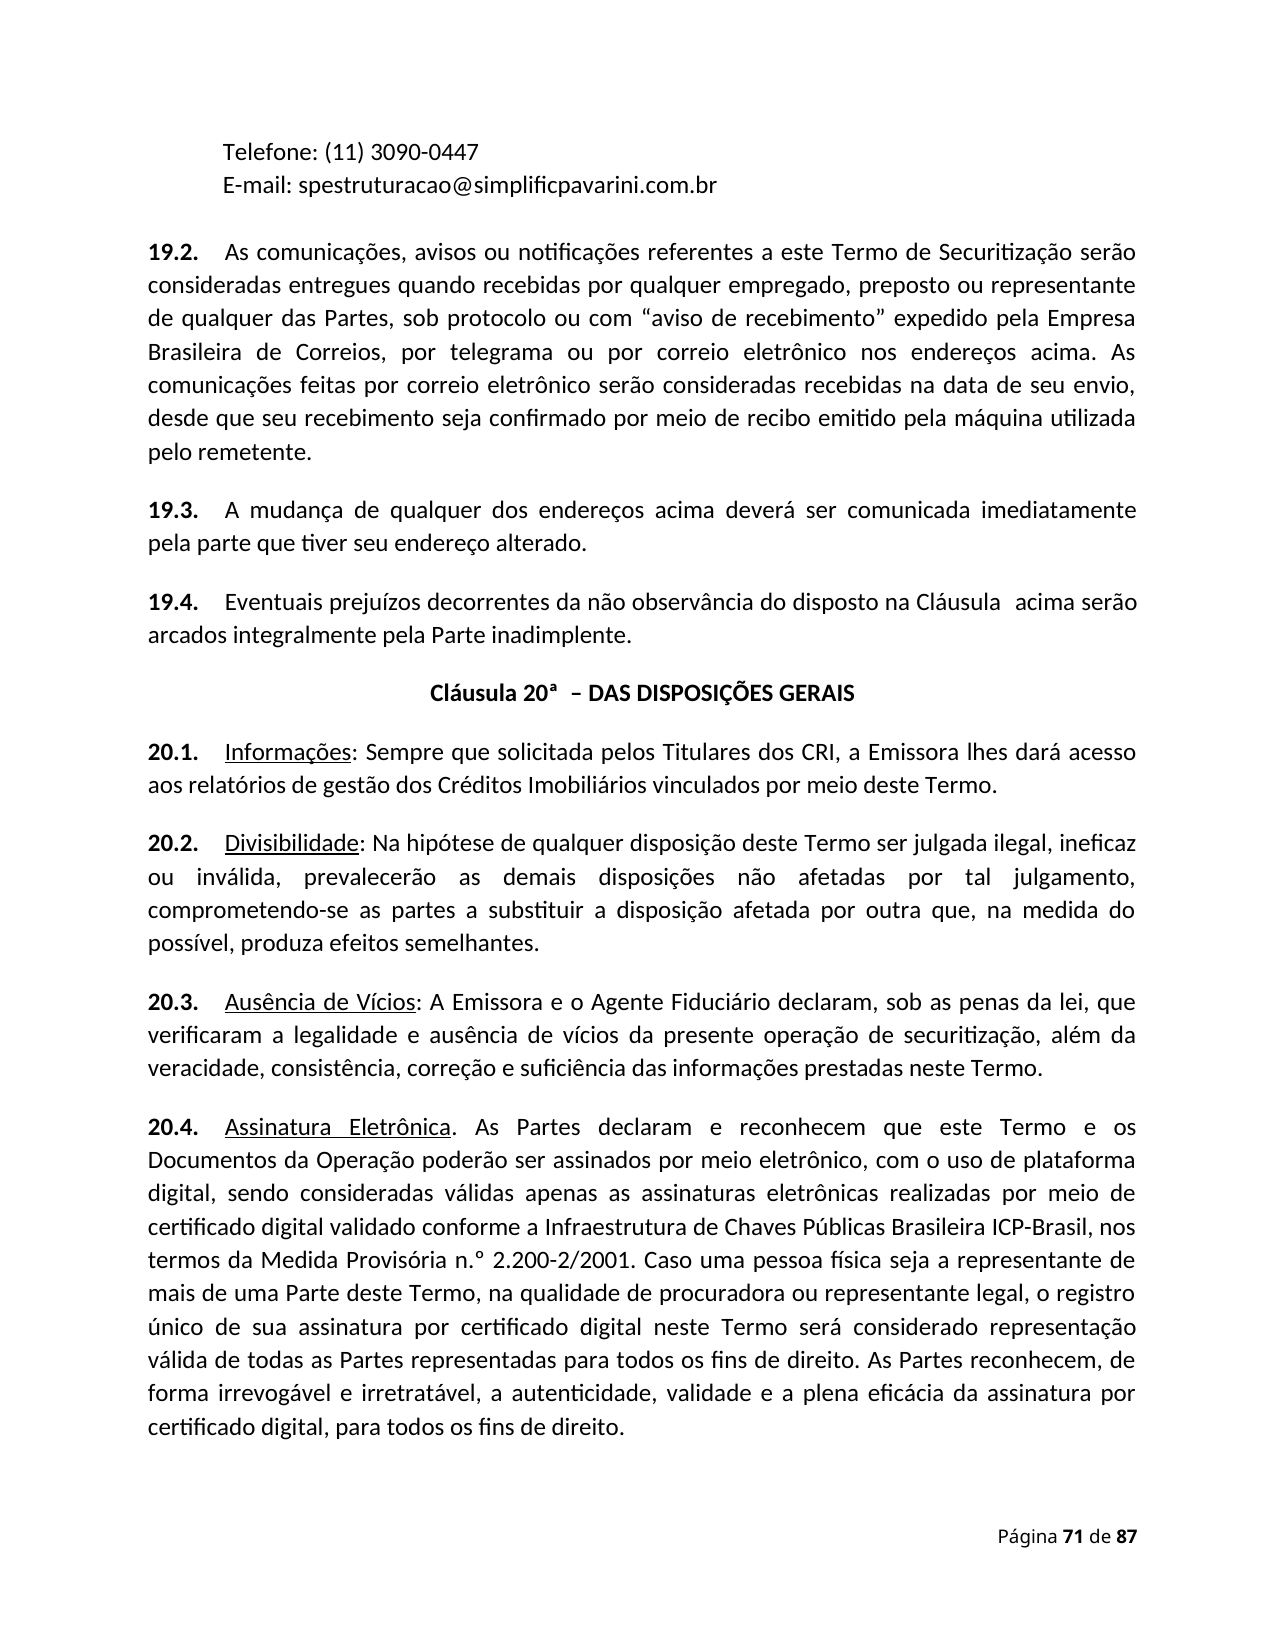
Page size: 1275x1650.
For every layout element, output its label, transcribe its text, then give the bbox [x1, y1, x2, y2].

list Ausência de Vícios: A Emissora e o Agente Fiduciário declaram, sob as penas da lei, que verificaram a legalidade e ausência de vícios da presente operação de securitização, além da veracidade, consistência, correção e suficiência das informações prestadas neste Termo. [148, 983, 1137, 1083]
list Telefone: (11) 3090-0447 [223, 133, 1137, 167]
list As comunicações, avisos ou notificações referentes a este Termo de Securitização serão consideradas entregues quando recebidas por qualquer empregado, preposto ou representante de qualquer das Partes, sob protocolo ou com “aviso de recebimento” expedido pela Empresa Brasileira de Correios, por telegrama ou por correio eletrônico nos endereços acima. As comunicações feitas por correio eletrônico serão consideradas recebidas na data de seu envio, desde que seu recebimento seja confirmado por meio de recibo emitido pela máquina utilizada pelo remetente. [148, 233, 1137, 467]
list Eventuais prejuízos decorrentes da não observância do disposto na Cláusula 19.3 acima serão arcados integralmente pela Parte inadimplente. [148, 583, 1137, 650]
list E-mail: spestruturacao@simplificpavarini.com.br [223, 167, 1137, 200]
list Assinatura Eletrônica. As Partes declaram e reconhecem que este Termo e os Documentos da Operação poderão ser assinados por meio eletrônico, com o uso de plataforma digital, sendo consideradas válidas apenas as assinaturas eletrônicas realizadas por meio de certificado digital validado conforme a Infraestrutura de Chaves Públicas Brasileira ICP-Brasil, nos termos da Medida Provisória n.º 2.200-2/2001. Caso uma pessoa física seja a representante de mais de uma Parte deste Termo, na qualidade de procuradora ou representante legal, o registro único de sua assinatura por certificado digital neste Termo será considerado representação válida de todas as Partes representadas para todos os fins de direito. As Partes reconhecem, de forma irrevogável e irretratável, a autenticidade, validade e a plena eficácia da assinatura por certificado digital, para todos os fins de direito. [148, 1108, 1137, 1442]
list Divisibilidade: Na hipótese de qualquer disposição deste Termo ser julgada ilegal, ineficaz ou inválida, prevalecerão as demais disposições não afetadas por tal julgamento, comprometendo-se as partes a substituir a disposição afetada por outra que, na medida do possível, produza efeitos semelhantes. [148, 825, 1137, 958]
list A mudança de qualquer dos endereços acima deverá ser comunicada imediatamente pela parte que tiver seu endereço alterado. [148, 492, 1137, 558]
subtitle – DAS DISPOSIÇÕES GERAIS [148, 675, 1137, 708]
list Informações: Sempre que solicitada pelos Titulares dos CRI, a Emissora lhes dará acesso aos relatórios de gestão dos Créditos Imobiliários vinculados por meio deste Termo. [148, 733, 1137, 800]
